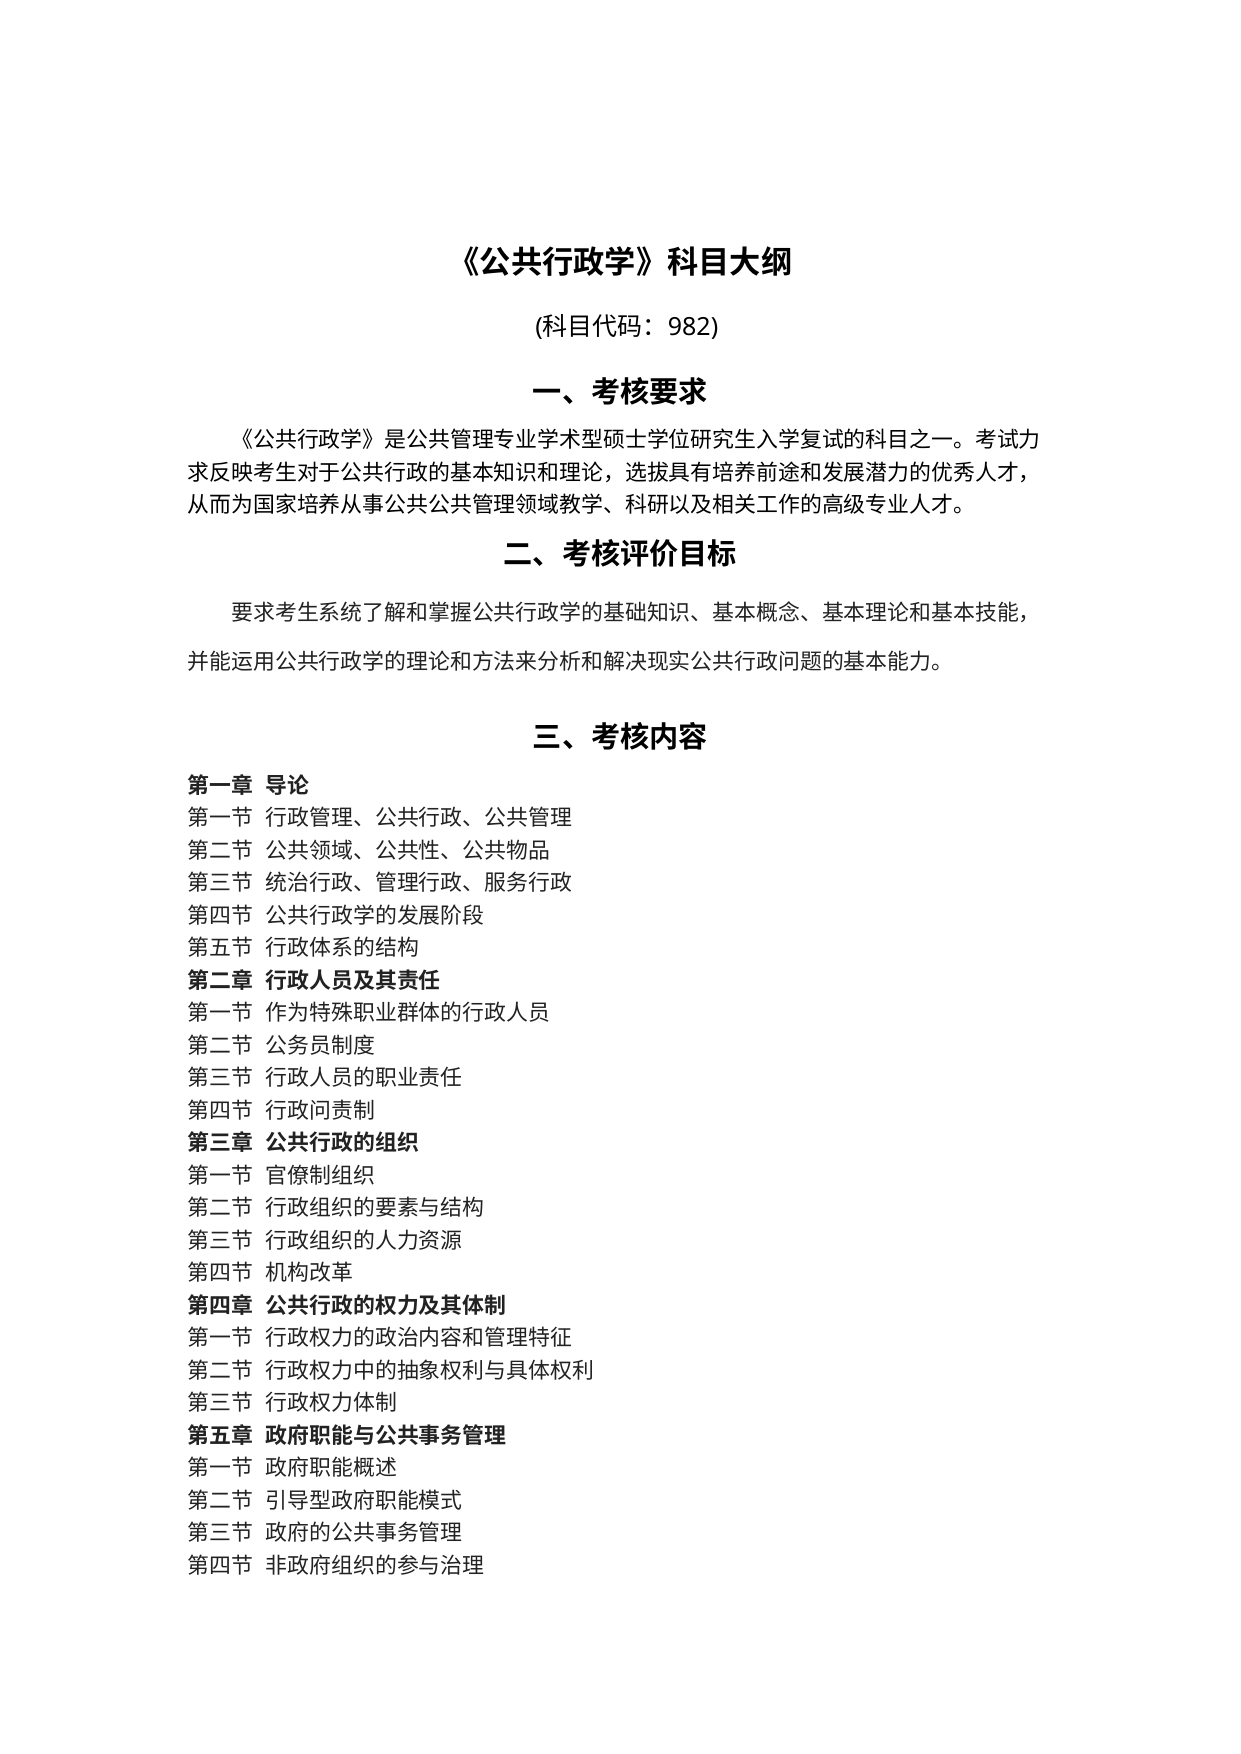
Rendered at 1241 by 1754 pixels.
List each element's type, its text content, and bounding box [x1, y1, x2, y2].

list 行政体系的结构 [187, 930, 1053, 962]
list 官僚制组织 [187, 1157, 1053, 1190]
list 行政权力体制 [187, 1385, 1053, 1417]
list 公共行政的组织 [187, 1125, 1053, 1157]
text 《公共行政学》是公共管理专业学术型硕士学位研究生入学复试的科目之一。考试力求反映考生对于公共行政的基本知识和理论，选拔具有培养前途和发展潜力的优秀人才，从而为国家培养从事公共公共管理领域教学、科研以及相关工作的高级专业人才。 [187, 422, 1053, 519]
list 行政组织的人力资源 [187, 1222, 1053, 1255]
list 行政人员的职业责任 [187, 1060, 1053, 1092]
list 政府的公共事务管理 [187, 1515, 1053, 1547]
list 公共行政学的发展阶段 [187, 897, 1053, 930]
list 机构改革 [187, 1255, 1053, 1287]
list 行政管理、公共行政、公共管理 [187, 800, 1053, 832]
list 公共领域、公共性、公共物品 [187, 832, 1053, 865]
list 行政组织的要素与结构 [187, 1190, 1053, 1222]
list 非政府组织的参与治理 [187, 1547, 1053, 1580]
list 政府职能与公共事务管理 [187, 1417, 1053, 1450]
text 三、考核内容 [187, 702, 1053, 767]
list 统治行政、管理行政、服务行政 [187, 865, 1053, 897]
list 行政问责制 [187, 1092, 1053, 1125]
text 要求考生系统了解和掌握公共行政学的基础知识、基本概念、基本理论和基本技能，并能运用公共行政学的理论和方法来分析和解决现实公共行政问题的基本能力。 [187, 595, 1053, 676]
list 行政权力的政治内容和管理特征 [187, 1320, 1053, 1352]
text 一、考核要求 [187, 357, 1053, 422]
list 导论 [187, 767, 1053, 800]
text 二、考核评价目标 [187, 519, 1053, 584]
text (科目代码：982) [187, 292, 1053, 357]
list 政府职能概述 [187, 1450, 1053, 1482]
list 公共行政的权力及其体制 [187, 1287, 1053, 1320]
list 作为特殊职业群体的行政人员 [187, 995, 1053, 1027]
list 引导型政府职能模式 [187, 1482, 1053, 1515]
list 公务员制度 [187, 1027, 1053, 1060]
list 行政人员及其责任 [187, 962, 1053, 995]
text 《公共行政学》科目大纲 [187, 227, 1053, 292]
list 行政权力中的抽象权利与具体权利 [187, 1352, 1053, 1385]
